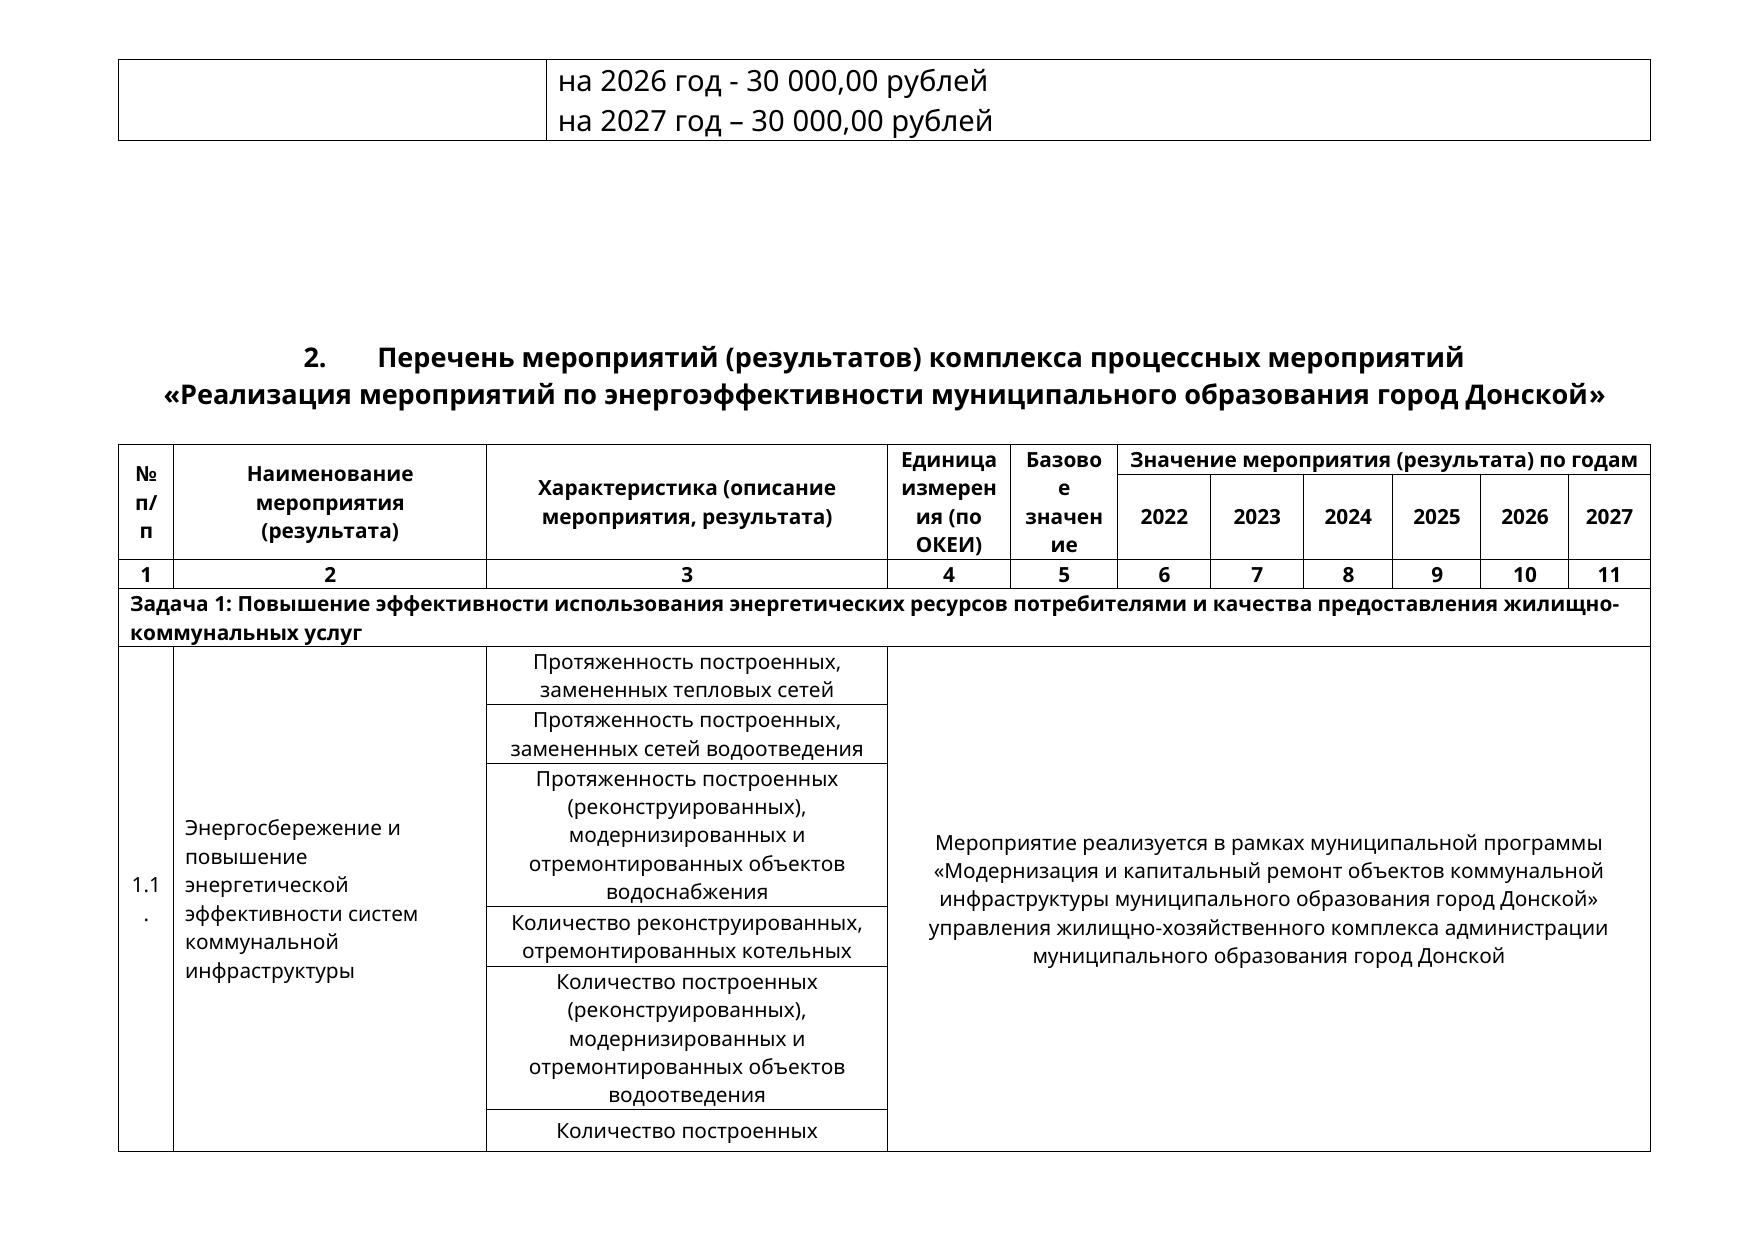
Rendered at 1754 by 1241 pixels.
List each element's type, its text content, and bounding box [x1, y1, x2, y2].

table_cell Мероприятие реализуется в рамках муниципальной программы «Модернизация и капитальный ремонт объектов коммунальной инфраструктуры муниципального образования город Донской» управления жилищно-хозяйственного комплекса администрации муниципального образования город Донской [888, 647, 1650, 1151]
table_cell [487, 1110, 887, 1151]
table_cell 10 [1481, 560, 1568, 588]
table_cell 6 [1118, 560, 1210, 588]
list Перечень мероприятий (результатов) комплекса процессных мероприятий [118, 339, 1651, 376]
table_cell Протяженность построенных (реконструированных), модернизированных и отремонтированных объектов водоснабжения [487, 764, 887, 906]
table_cell Задача 1: Повышение эффективности использования энергетических ресурсов потребителями и качества предоставления жилищно-коммунальных услуг [119, 589, 1650, 646]
table_cell 5 [1011, 560, 1117, 588]
table_cell 2 [174, 560, 486, 588]
table_cell Протяженность построенных, замененных сетей водоотведения [487, 705, 887, 763]
table_cell 2027 [1569, 475, 1650, 559]
table_header Значение мероприятия (результата) по годам [1118, 445, 1650, 473]
table_cell 2024 [1304, 475, 1392, 559]
table_cell 2023 [1211, 475, 1303, 559]
table_cell 8 [1304, 560, 1392, 588]
table_cell 3 [487, 560, 887, 588]
table_header Базовое значение [1011, 445, 1117, 559]
table_cell Количество реконструированных, отремонтированных котельных [487, 907, 887, 966]
table_cell 4 [888, 560, 1010, 588]
table_header № п/п [119, 445, 173, 559]
table_cell Протяженность построенных, замененных тепловых сетей [487, 647, 887, 704]
table_header Наименование мероприятия (результата) [174, 445, 486, 559]
table_cell 2025 [1393, 475, 1480, 559]
table_cell 7 [1211, 560, 1303, 588]
table_cell Количество построенных (реконструированных), модернизированных и отремонтированных объектов водоотведения [487, 967, 887, 1109]
table_cell 11 [1569, 560, 1650, 588]
table_header Характеристика (описание мероприятия, результата) [487, 445, 887, 559]
table_cell 9 [1393, 560, 1480, 588]
table_cell 2026 [1481, 475, 1568, 559]
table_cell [119, 60, 546, 139]
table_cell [547, 60, 1650, 139]
table_cell 2022 [1118, 475, 1210, 559]
text «Реализация мероприятий по энергоэффективности муниципального образования город Донской» [118, 376, 1651, 413]
table_cell 1 [119, 560, 173, 588]
table_header Единица измерения (по ОКЕИ) [888, 445, 1010, 559]
table_cell Энергосбережение и повышение энергетической эффективности систем коммунальной инфраструктуры [174, 647, 486, 1151]
table_cell 1.1. [119, 647, 173, 1151]
